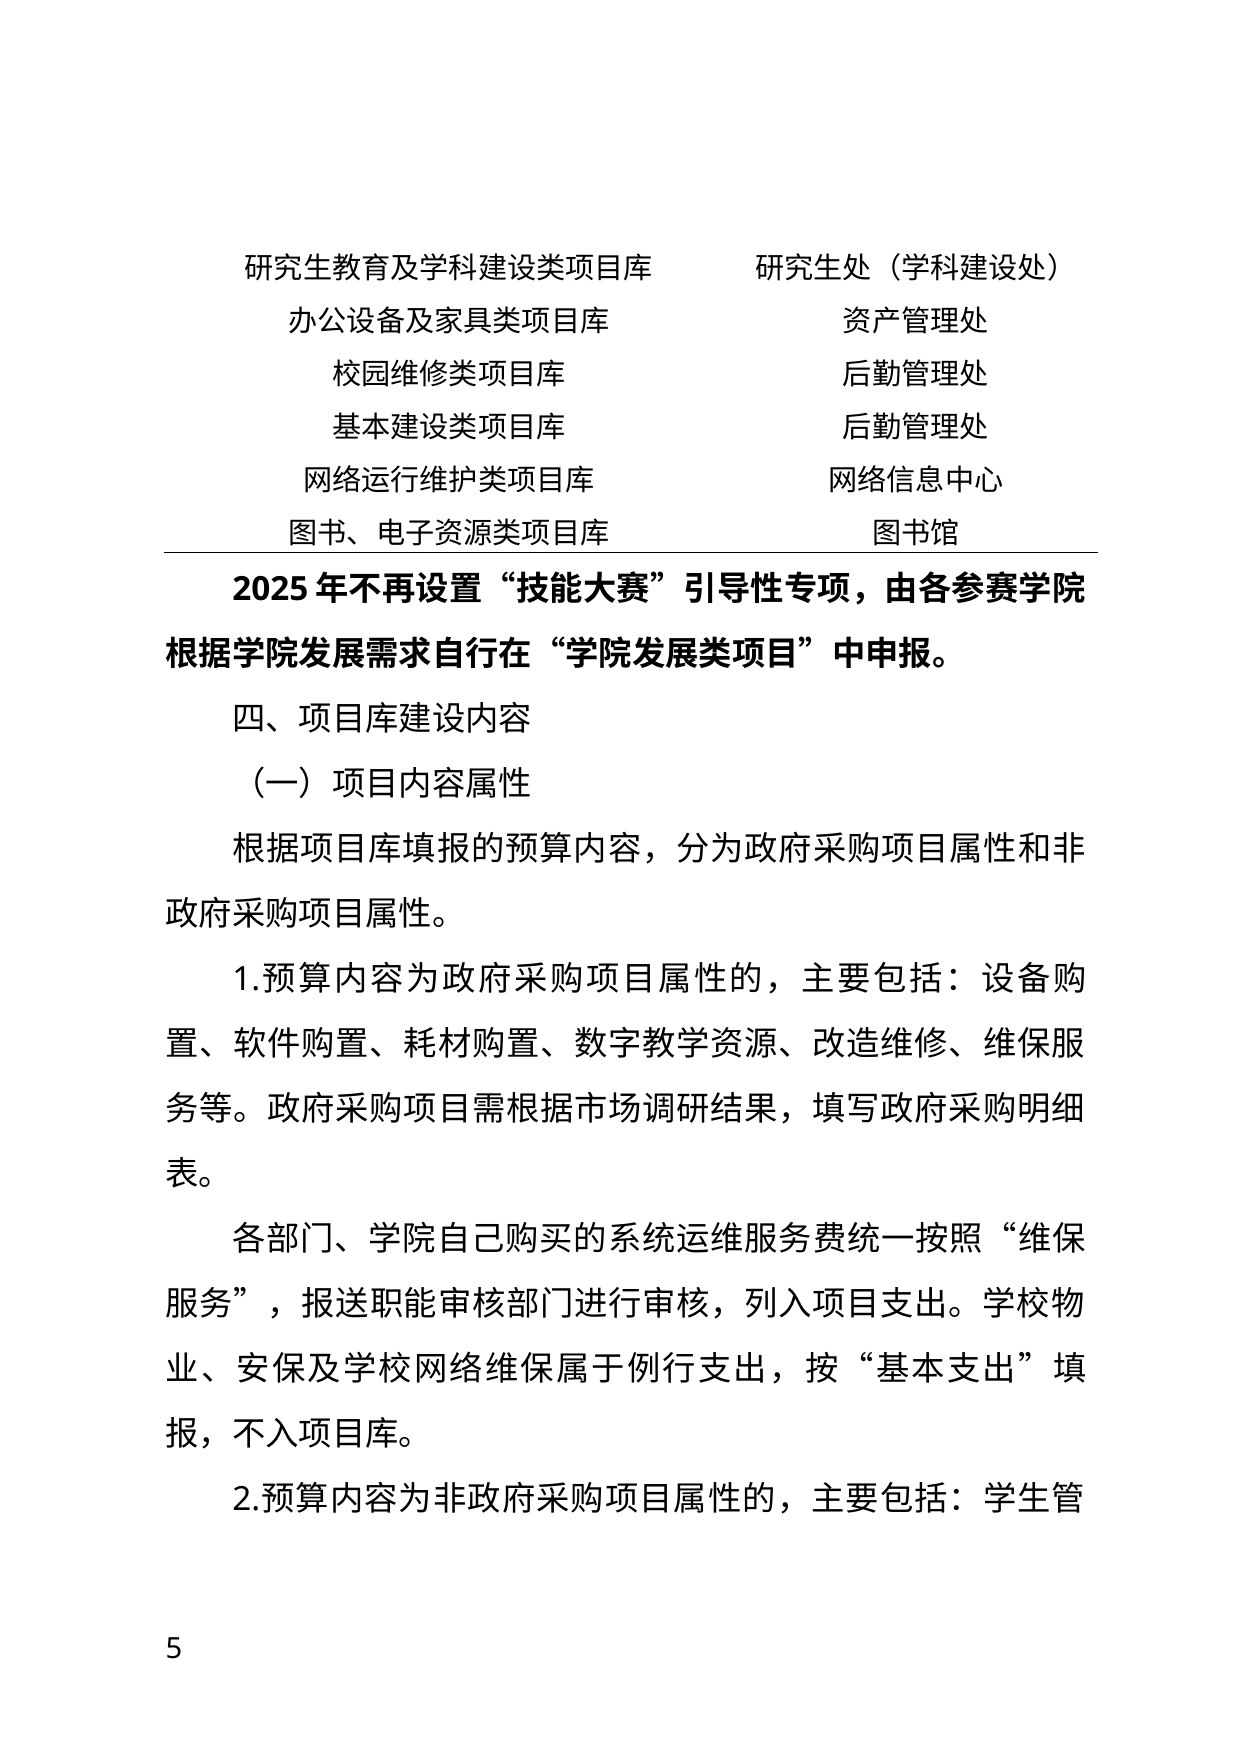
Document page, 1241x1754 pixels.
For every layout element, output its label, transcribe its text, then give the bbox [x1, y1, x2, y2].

table_cell 网络运行维护类项目库 [164, 445, 733, 498]
text 2025年不再设置“技能大赛”引导性专项，由各参赛学院根据学院发展需求自行在“学院发展类项目”中申报。 [165, 553, 1087, 683]
table_cell 基本建设类项目库 [164, 392, 733, 445]
table_cell 资产管理处 [733, 286, 1098, 339]
table_cell 研究生教育及学科建设类项目库 [164, 233, 733, 286]
text 根据项目库填报的预算内容，分为政府采购项目属性和非政府采购项目属性。 [165, 813, 1087, 943]
table_cell 研究生处（学科建设处） [733, 233, 1098, 286]
list 各部门、学院自己购买的系统运维服务费统一按照“维保服务”，报送职能审核部门进行审核，列入项目支出。学校物业、安保及学校网络维保属于例行支出，按“基本支出”填报，不入项目库。 [165, 1203, 1087, 1463]
table_cell 办公设备及家具类项目库 [164, 286, 733, 339]
table_cell 网络信息中心 [733, 445, 1098, 498]
table_cell 后勤管理处 [733, 392, 1098, 445]
table_cell 后勤管理处 [733, 339, 1098, 392]
table_cell 图书、电子资源类项目库 [164, 499, 733, 552]
table_cell 图书馆 [733, 499, 1098, 552]
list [165, 1463, 1087, 1528]
table_cell 校园维修类项目库 [164, 339, 733, 392]
list 1.预算内容为政府采购项目属性的，主要包括：设备购置、软件购置、耗材购置、数字教学资源、改造维修、维保服务等。政府采购项目需根据市场调研结果，填写政府采购明细表。 [165, 943, 1087, 1203]
text 四、项目库建设内容 [165, 683, 1087, 748]
text （一）项目内容属性 [165, 748, 1087, 813]
